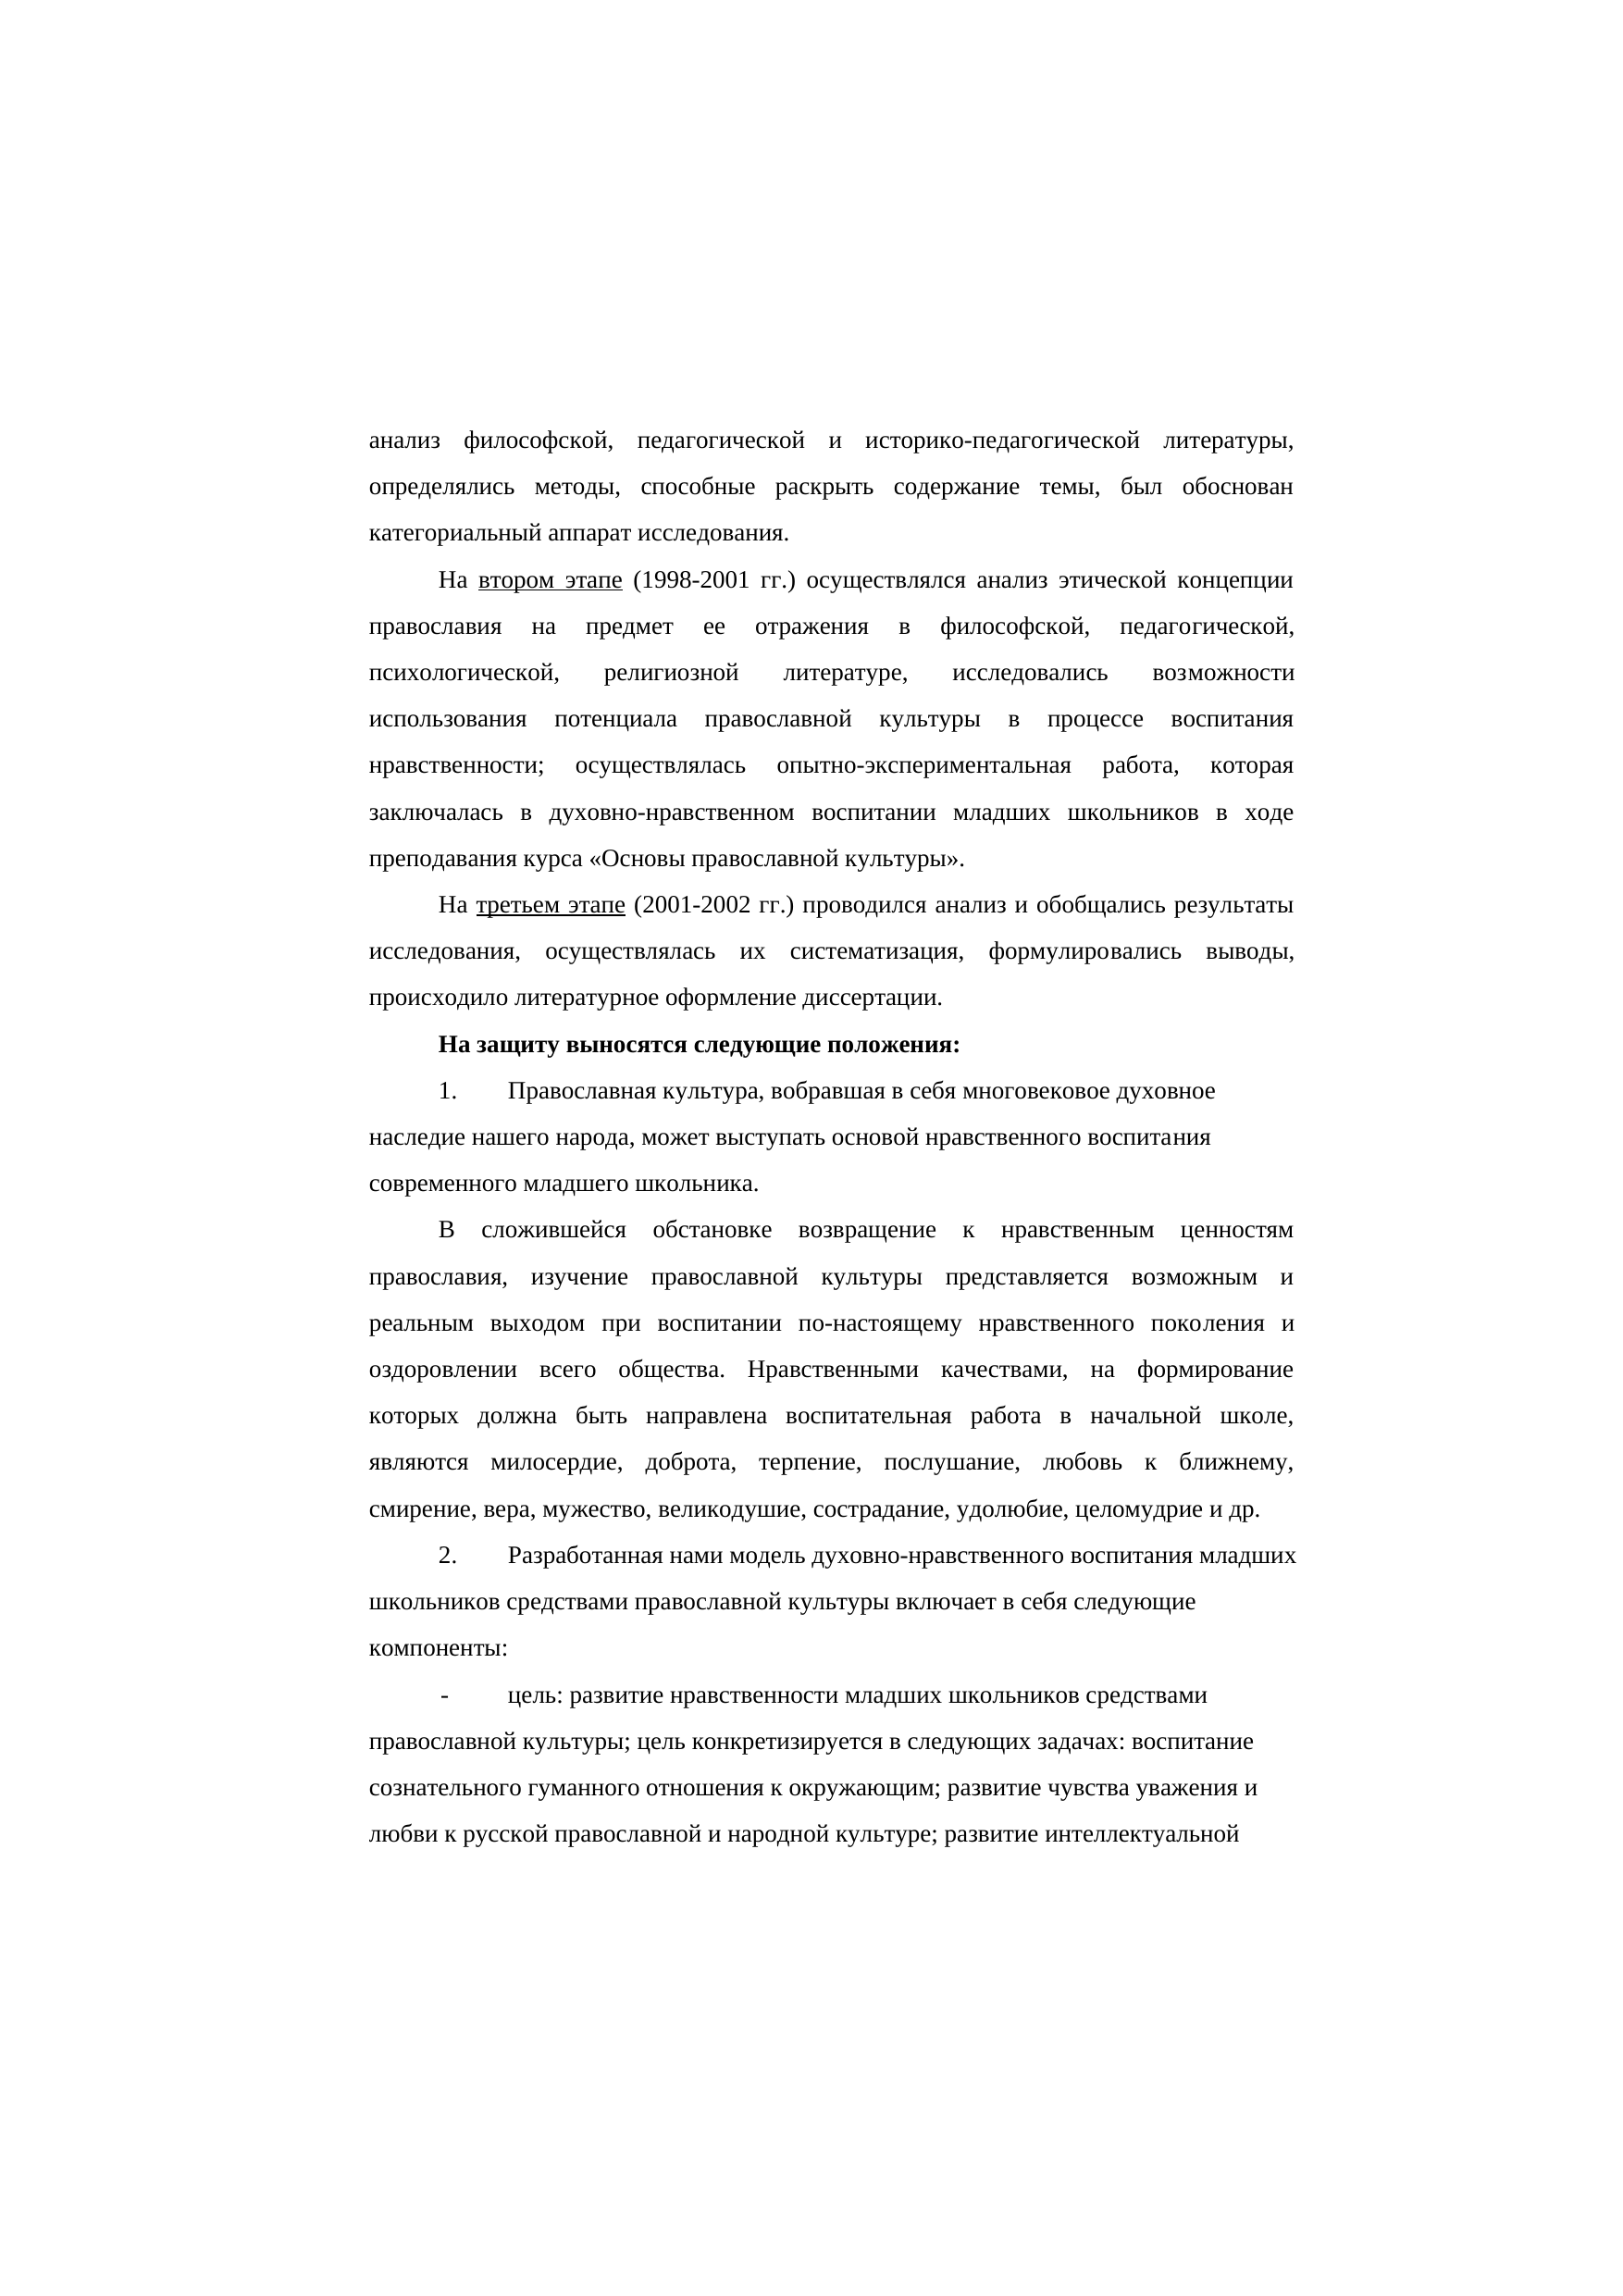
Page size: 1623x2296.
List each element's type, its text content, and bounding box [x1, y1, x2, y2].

list Разработанная нами модель духовно-нравственного воспитания младших школьников средствами православной культуры включает в себя следующие компоненты: [369, 1526, 1298, 1666]
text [369, 411, 1295, 551]
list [369, 1666, 1295, 1852]
text На защиту выносятся следующие положения: [369, 1015, 1298, 1061]
text На втором этапе (1998-2001 гг.) осуществлялся анализ этической концепции православия на предмет ее отражения в философской, педагогической, психологической, религиозной литературе, исследовались возможности использования потенциала православной культуры в процессе воспитания нравственности; осуществлялась опытно-экспериментальная работа, которая заключалась в духовно-нравственном воспитании младших школьников в ходе преподавания курса «Основы православной культуры». [369, 551, 1295, 875]
text В сложившейся обстановке возвращение к нравственным ценностям православия, изучение православной культуры представляется возможным и реальным выходом при воспитании по-настоящему нравственного поколения и оздоровлении всего общества. Нравственными качествами, на формирование которых должна быть направлена воспитательная работа в начальной школе, являются милосердие, доброта, терпение, послушание, любовь к ближнему, смирение, вера, мужество, великодушие, сострадание, удолюбие, целомудрие и др. [369, 1201, 1295, 1526]
list Православная культура, вобравшая в себя многовековое духовное наследие нашего народа, может выступать основой нравственного воспитания современного младшего школьника. [369, 1061, 1295, 1201]
text На третьем этапе (2001-2002 гг.) проводился анализ и обобщались результаты исследования, осуществлялась их систематизация, формулировались выводы, происходило литературное оформление диссертации. [369, 875, 1295, 1015]
